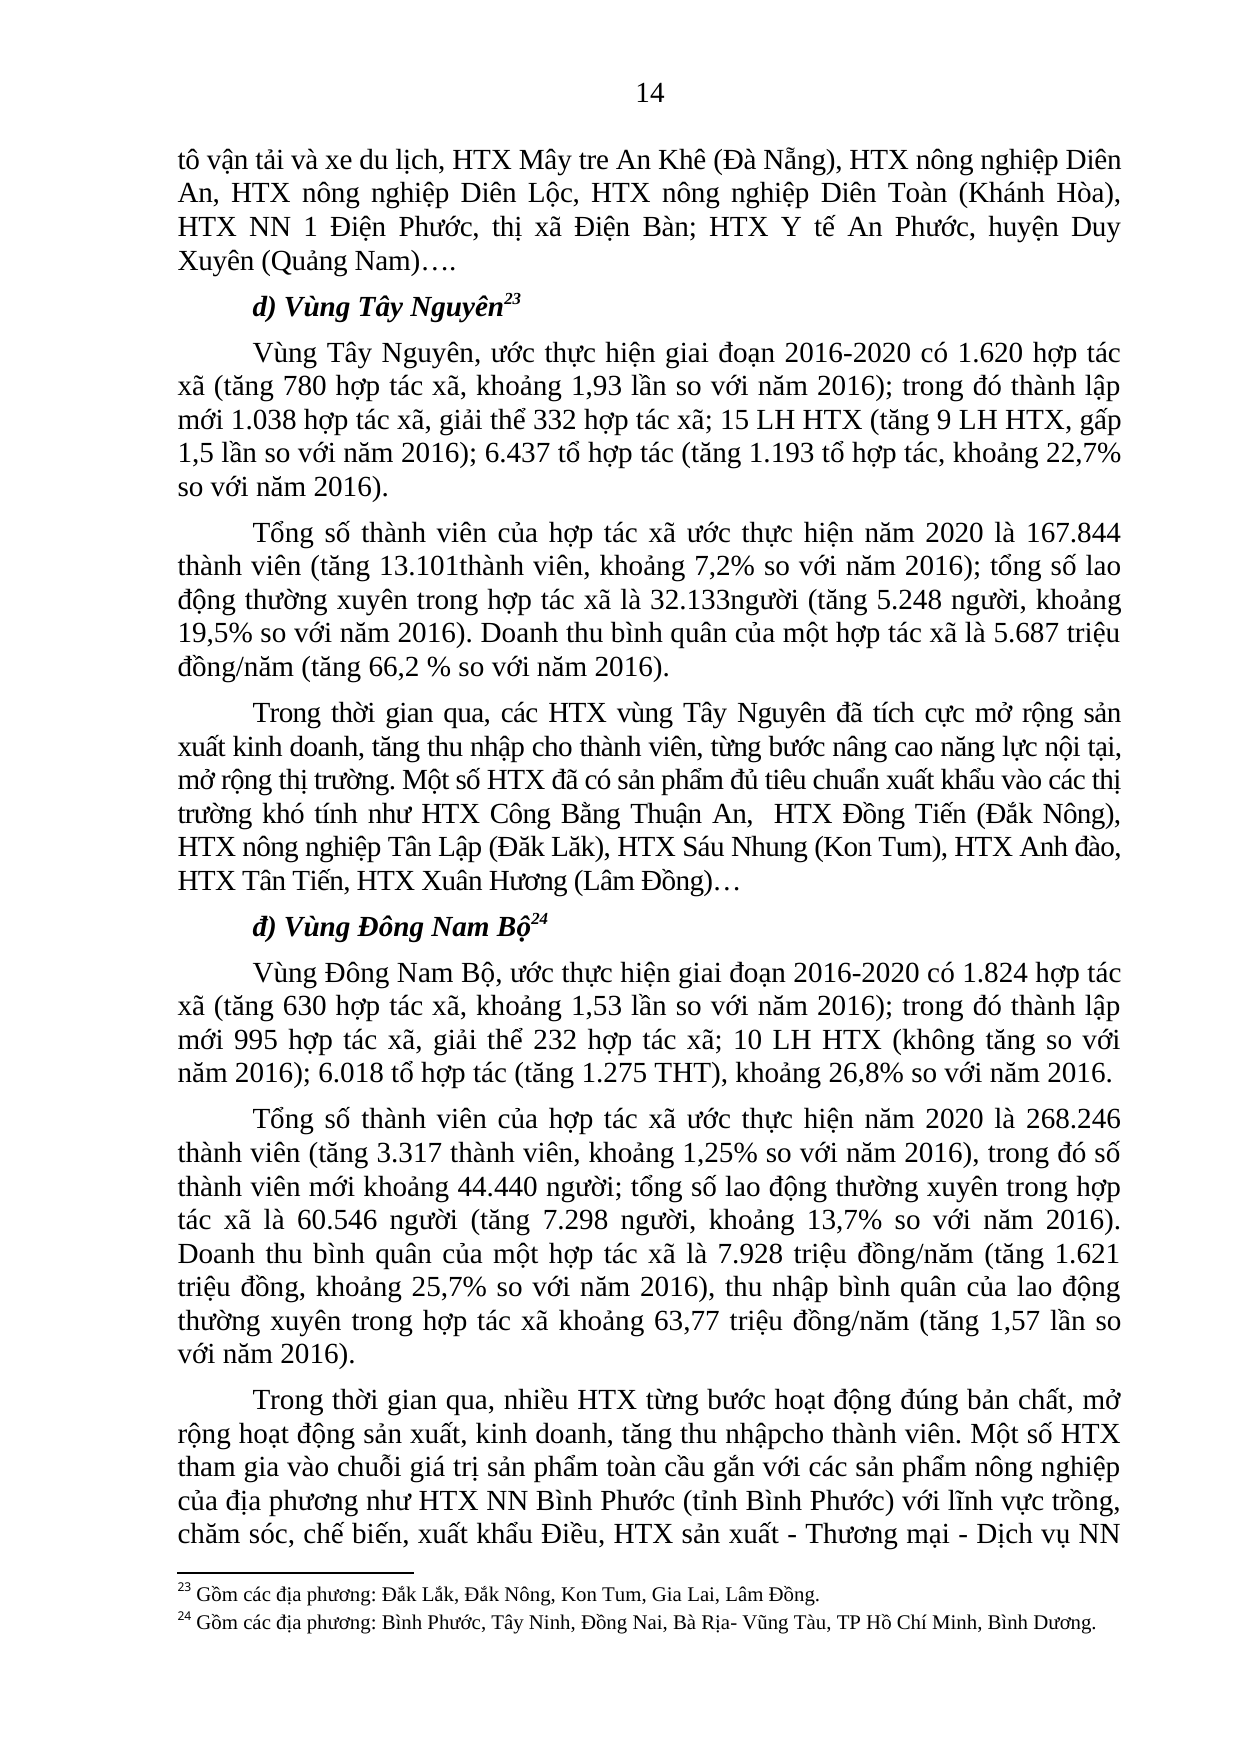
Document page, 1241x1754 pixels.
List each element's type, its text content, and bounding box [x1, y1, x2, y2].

text Tổng số thành viên của hợp tác xã ước thực hiện năm 2020 là 167.844 thành viên (tăng 13.101thành viên, khoảng 7,2% so với năm 2016); tổng số lao động thường xuyên trong hợp tác xã là 32.133người (tăng 5.248 người, khoảng 19,5% so với năm 2016). Doanh thu bình quân của một hợp tác xã là 5.687 triệu đồng/năm (tăng 66,2 % so với năm 2016). [177, 515, 1122, 683]
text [177, 142, 1122, 276]
text đ) Vùng Đông Nam Bộ [177, 909, 1122, 942]
text Trong thời gian qua, các HTX vùng Tây Nguyên đã tích cực mở rộng sản xuất kinh doanh, tăng thu nhập cho thành viên, từng bước nâng cao năng lực nội tại, mở rộng thị trường. Một số HTX đã có sản phẩm đủ tiêu chuẩn xuất khẩu vào các thị trường khó tính như HTX Công Bằng Thuận An, HTX Đồng Tiến (Đắk Nông), HTX nông nghiệp Tân Lập (Đăk Lăk), HTX Sáu Nhung (Kon Tum), HTX Anh đào, HTX Tân Tiến, HTX Xuân Hương (Lâm Đồng)… [177, 695, 1122, 896]
text Vùng Đông Nam Bộ, ước thực hiện giai đoạn 2016-2020 có 1.824 hợp tác xã (tăng 630 hợp tác xã, khoảng 1,53 lần so với năm 2016); trong đó thành lập mới 995 hợp tác xã, giải thể 232 hợp tác xã; 10 LH HTX (không tăng so với năm 2016); 6.018 tổ hợp tác (tăng 1.275 THT), khoảng 26,8% so với năm 2016. [177, 955, 1122, 1089]
text d) Vùng Tây Nguyên [177, 289, 1122, 322]
text Vùng Tây Nguyên, ước thực hiện giai đoạn 2016-2020 có 1.620 hợp tác xã (tăng 780 hợp tác xã, khoảng 1,93 lần so với năm 2016); trong đó thành lập mới 1.038 hợp tác xã, giải thể 332 hợp tác xã; 15 LH HTX (tăng 9 LH HTX, gấp 1,5 lần so với năm 2016); 6.437 tổ hợp tác (tăng 1.193 tổ hợp tác, khoảng 22,7% so với năm 2016). [177, 335, 1122, 502]
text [177, 1382, 1122, 1550]
text Tổng số thành viên của hợp tác xã ước thực hiện năm 2020 là 268.246 thành viên (tăng 3.317 thành viên, khoảng 1,25% so với năm 2016), trong đó số thành viên mới khoảng 44.440 người; tổng số lao động thường xuyên trong hợp tác xã là 60.546 người (tăng 7.298 người, khoảng 13,7% so với năm 2016). Doanh thu bình quân của một hợp tác xã là 7.928 triệu đồng/năm (tăng 1.621 triệu đồng, khoảng 25,7% so với năm 2016), thu nhập bình quân của lao động thường xuyên trong hợp tác xã khoảng 63,77 triệu đồng/năm (tăng 1,57 lần so với năm 2016). [177, 1102, 1122, 1370]
